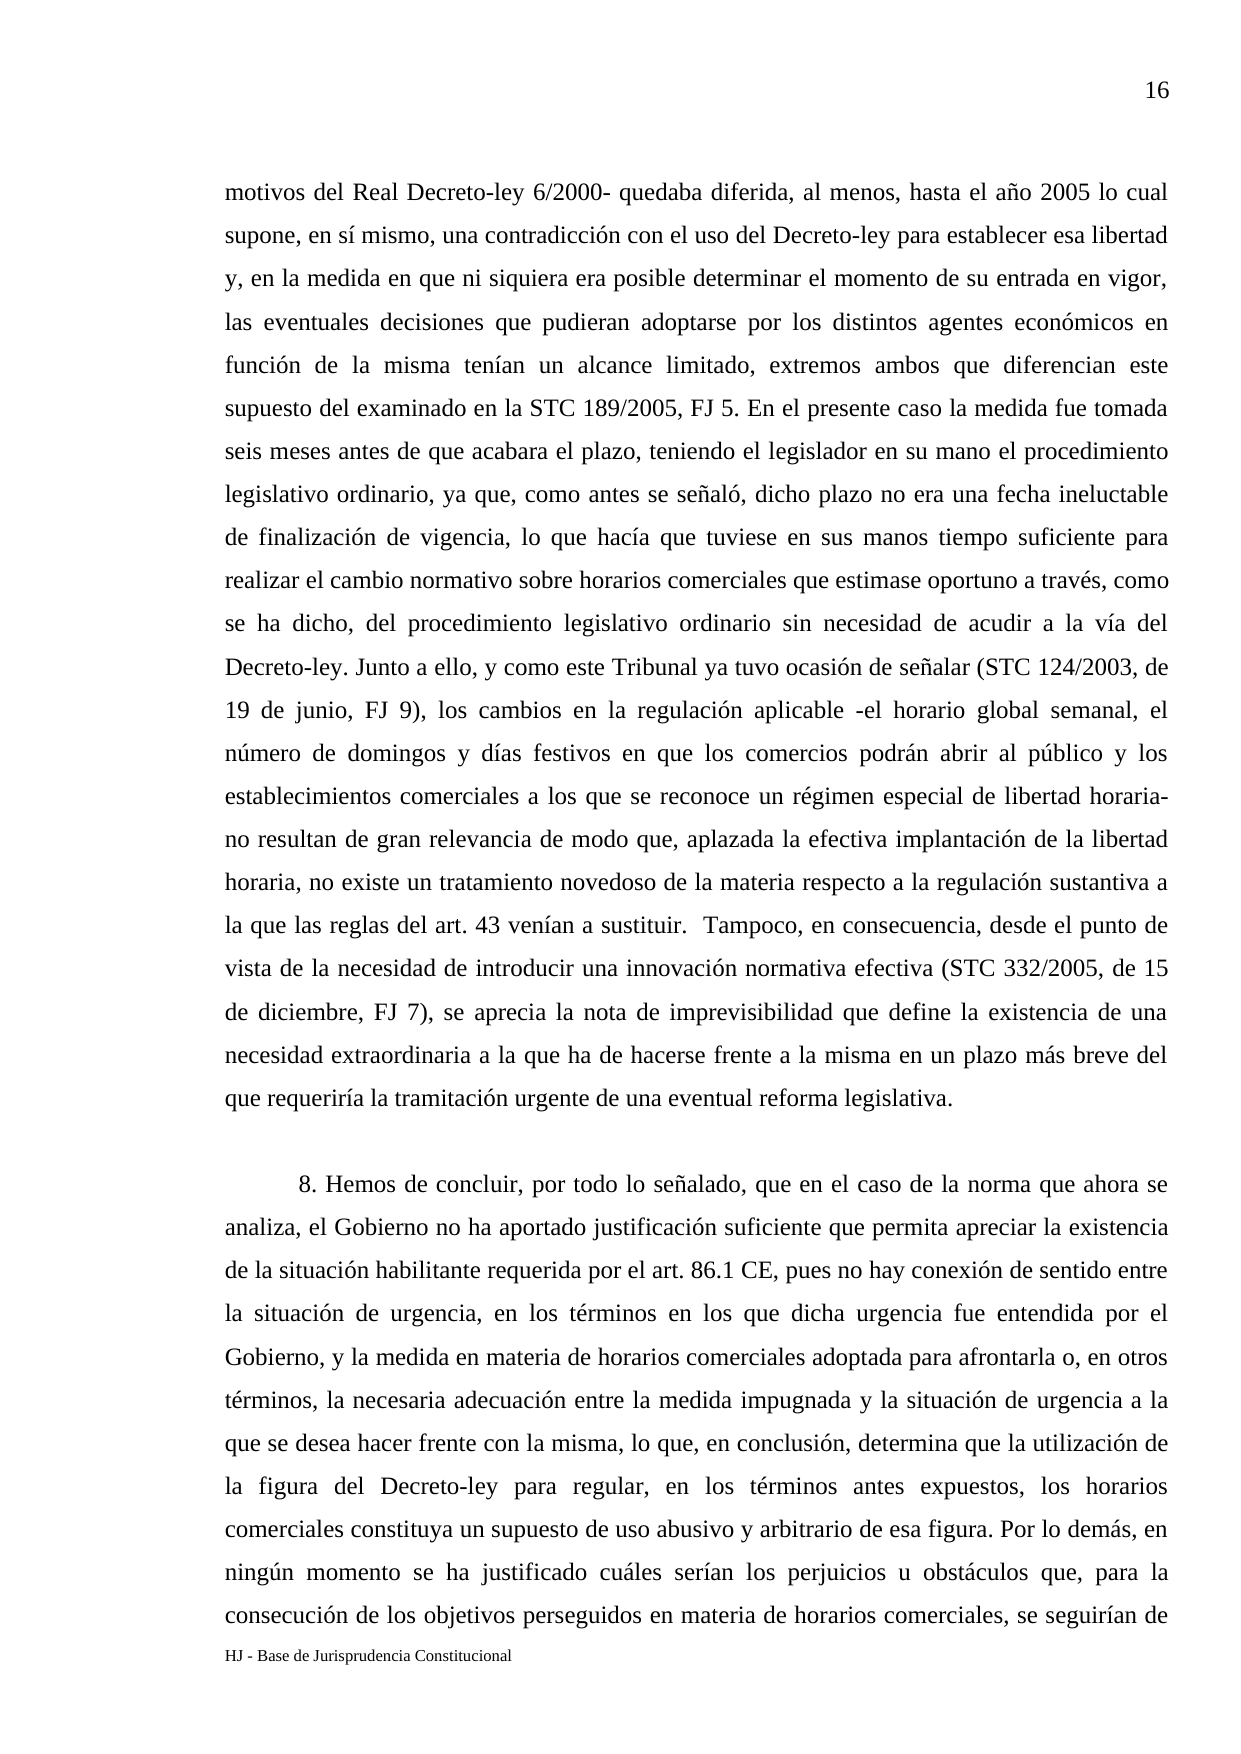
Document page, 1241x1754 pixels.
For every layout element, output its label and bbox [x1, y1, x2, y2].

text [224, 1169, 1169, 1629]
text [224, 177, 1169, 1112]
